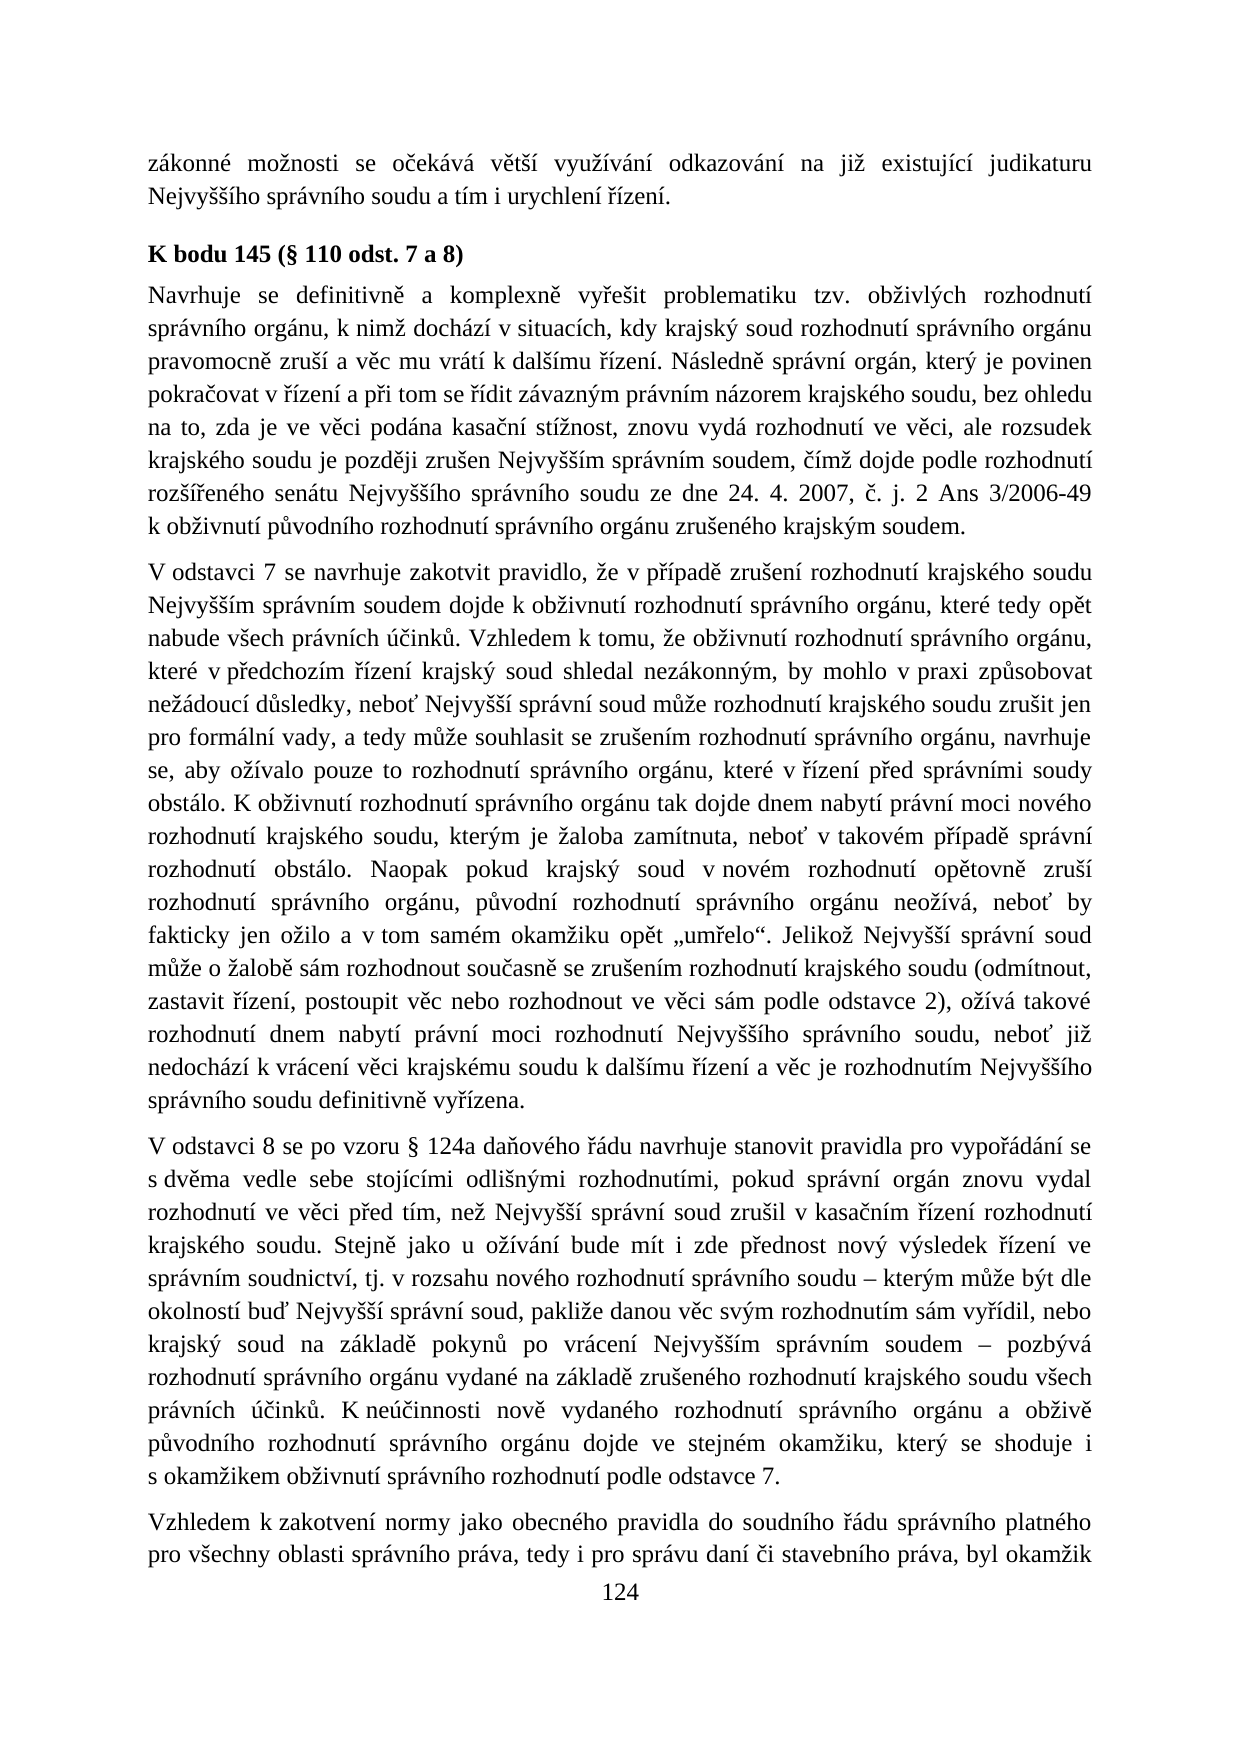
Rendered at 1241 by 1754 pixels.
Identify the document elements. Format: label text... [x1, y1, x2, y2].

text K bodu 145 (§ 110 odst. 7 a 8) [148, 239, 1063, 268]
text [148, 1507, 1093, 1568]
text V odstavci 7 se navrhuje zakotvit pravidlo, že v případě zrušení rozhodnutí krajského soudu Nejvyšším správním soudem dojde k obživnutí rozhodnutí správního orgánu, které tedy opět nabude všech právních účinků. Vzhledem k tomu, že obživnutí rozhodnutí správního orgánu, které v předchozím řízení krajský soud shledal nezákonným, by mohlo v praxi způsobovat nežádoucí důsledky, neboť Nejvyšší správní soud může rozhodnutí krajského soudu zrušit jen pro formální vady, a tedy může souhlasit se zrušením rozhodnutí správního orgánu, navrhuje se, aby ožívalo pouze to rozhodnutí správního orgánu, které v řízení před správními soudy obstálo. K obživnutí rozhodnutí správního orgánu tak dojde dnem nabytí právní moci nového rozhodnutí krajského soudu, kterým je žaloba zamítnuta, neboť v takovém případě správní rozhodnutí obstálo. Naopak pokud krajský soud v novém rozhodnutí opětovně zruší rozhodnutí správního orgánu, původní rozhodnutí správního orgánu neožívá, neboť by fakticky jen ožilo a v tom samém okamžiku opět „umřelo“. Jelikož Nejvyšší správní soud může o žalobě sám rozhodnout současně se zrušením rozhodnutí krajského soudu (odmítnout, zastavit řízení, postoupit věc nebo rozhodnout ve věci sám podle odstavce 2), ožívá takové rozhodnutí dnem nabytí právní moci rozhodnutí Nejvyššího správního soudu, neboť již nedochází k vrácení věci krajskému soudu k dalšímu řízení a věc je rozhodnutím Nejvyššího správního soudu definitivně vyřízena. [148, 557, 1093, 1114]
text V odstavci 8 se po vzoru § 124a daňového řádu navrhuje stanovit pravidla pro vypořádání se s dvěma vedle sebe stojícími odlišnými rozhodnutími, pokud správní orgán znovu vydal rozhodnutí ve věci před tím, než Nejvyšší správní soud zrušil v kasačním řízení rozhodnutí krajského soudu. Stejně jako u ožívání bude mít i zde přednost nový výsledek řízení ve správním soudnictví, tj. v rozsahu nového rozhodnutí správního soudu – kterým může být dle okolností buď Nejvyšší správní soud, pakliže danou věc svým rozhodnutím sám vyřídil, nebo krajský soud na základě pokynů po vrácení Nejvyšším správním soudem – pozbývá rozhodnutí správního orgánu vydané na základě zrušeného rozhodnutí krajského soudu všech právních účinků. K neúčinnosti nově vydaného rozhodnutí správního orgánu a obživě původního rozhodnutí správního orgánu dojde ve stejném okamžiku, který se shoduje i s okamžikem obživnutí správního rozhodnutí podle odstavce 7. [148, 1131, 1093, 1490]
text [148, 148, 1093, 210]
text Navrhuje se definitivně a komplexně vyřešit problematiku tzv. obživlých rozhodnutí správního orgánu, k nimž dochází v situacích, kdy krajský soud rozhodnutí správního orgánu pravomocně zruší a věc mu vrátí k dalšímu řízení. Následně správní orgán, který je povinen pokračovat v řízení a při tom se řídit závazným právním názorem krajského soudu, bez ohledu na to, zda je ve věci podána kasační stížnost, znovu vydá rozhodnutí ve věci, ale rozsudek krajského soudu je později zrušen Nejvyšším správním soudem, čímž dojde podle rozhodnutí rozšířeného senátu Nejvyššího správního soudu ze dne 24. 4. 2007, č. j. 2 Ans 3/2006-49 k obživnutí původního rozhodnutí správního orgánu zrušeného krajským soudem. [148, 280, 1093, 540]
